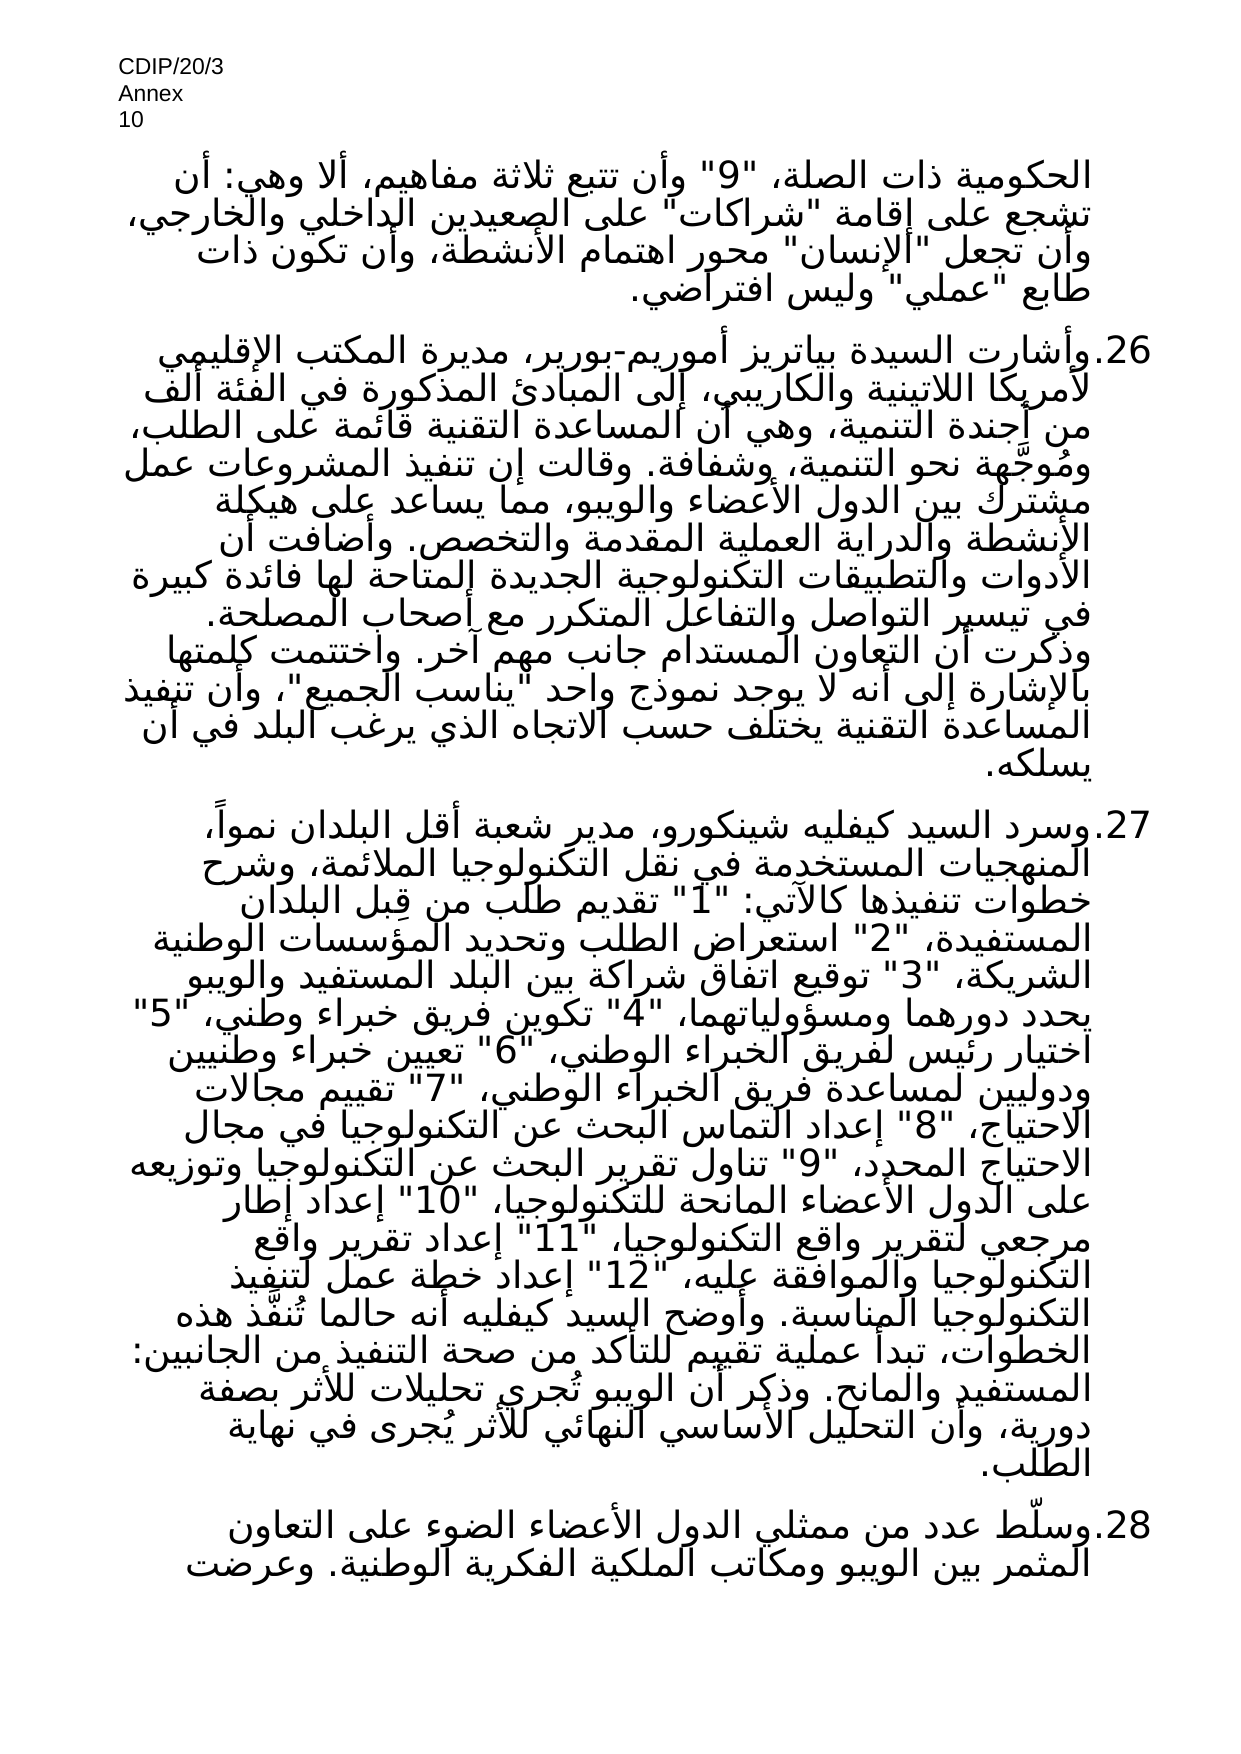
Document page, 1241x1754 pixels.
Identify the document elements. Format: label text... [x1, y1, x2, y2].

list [118, 158, 1093, 308]
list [118, 1508, 1093, 1583]
list وأشارت السيدة بياتريز أموريم-بورير، مديرة المكتب الإقليمي لأمريكا اللاتينية والكاريبي، إلى المبادئ المذكورة في الفئة ألف من أجندة التنمية، وهي أن المساعدة التقنية قائمة على الطلب، ومُوجَّهة نحو التنمية، وشفافة. وقالت إن تنفيذ المشروعات عمل مشترك بين الدول الأعضاء والويبو، مما يساعد على هيكلة الأنشطة والدراية العملية المقدمة والتخصص. وأضافت أن الأدوات والتطبيقات التكنولوجية الجديدة المتاحة لها فائدة كبيرة في تيسير التواصل والتفاعل المتكرر مع أصحاب المصلحة. وذكرت أن التعاون المستدام جانب مهم آخر. واختتمت كلمتها بالإشارة إلى أنه لا يوجد نموذج واحد "يناسب الجميع"، وأن تنفيذ المساعدة التقنية يختلف حسب الاتجاه الذي يرغب البلد في أن يسلكه. [118, 333, 1093, 783]
list وسرد السيد كيفليه شينكورو، مدير شعبة أقل البلدان نمواً، المنهجيات المستخدمة في نقل التكنولوجيا الملائمة، وشرح خطوات تنفيذها كالآتي: "1" تقديم طلب من قِبل البلدان المستفيدة، "2" استعراض الطلب وتحديد المؤسسات الوطنية الشريكة، "3" توقيع اتفاق شراكة بين البلد المستفيد والويبو يحدد دورهما ومسؤولياتهما، "4" تكوين فريق خبراء وطني، "5" اختيار رئيس لفريق الخبراء الوطني، "6" تعيين خبراء وطنيين ودوليين لمساعدة فريق الخبراء الوطني، "7" تقييم مجالات الاحتياج، "8" إعداد التماس البحث عن التكنولوجيا في مجال الاحتياج المحدد، "9" تناول تقرير البحث عن التكنولوجيا وتوزيعه على الدول الأعضاء المانحة للتكنولوجيا، "10" إعداد إطار مرجعي لتقرير واقع التكنولوجيا، "11" إعداد تقرير واقع التكنولوجيا والموافقة عليه، "12" إعداد خطة عمل لتنفيذ التكنولوجيا المناسبة. وأوضح السيد كيفليه أنه حالما تُنفَّذ هذه الخطوات، تبدأ عملية تقييم للتأكد من صحة التنفيذ من الجانبين: المستفيد والمانح. وذكر أن الويبو تُجري تحليلات للأثر بصفة دورية، وأن التحليل الأساسي النهائي للأثر يُجرى في نهاية الطلب. [118, 808, 1093, 1483]
